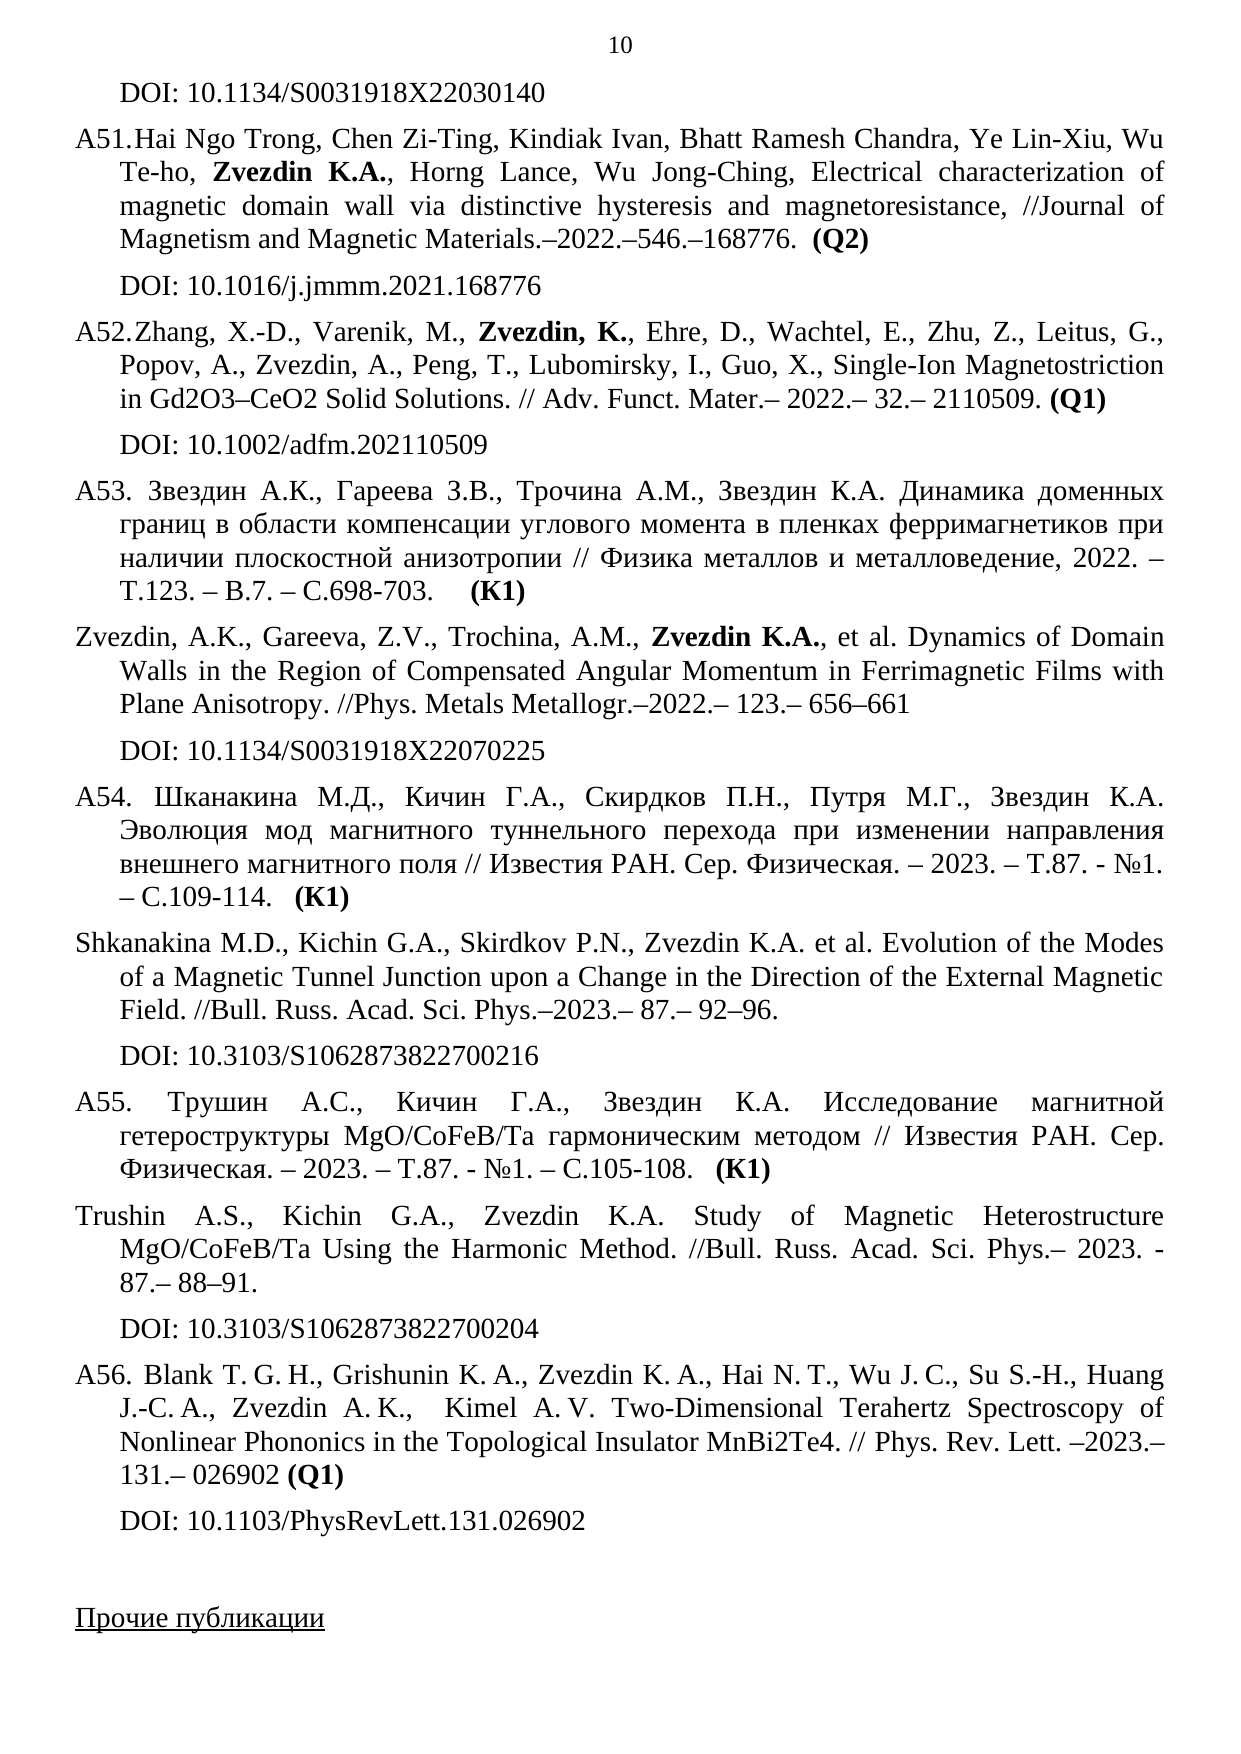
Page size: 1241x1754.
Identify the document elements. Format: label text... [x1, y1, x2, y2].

list DOI: 10.3103/S1062873822700204 [75, 1311, 1165, 1344]
list DOI: 10.1016/j.jmmm.2021.168776 [75, 268, 1165, 301]
list Zhang, X.-D., Varenik, M., Zvezdin, K., Ehre, D., Wachtel, E., Zhu, Z., Leitus, G., Popov, A., Zvezdin, A., Peng, T., Lubomirsky, I., Guo, X., Single-Ion Magnetostriction in Gd2O3–CeO2 Solid Solutions. // Adv. Funct. Mater.– 2022.– 32.– 2110509. (Q1) [75, 314, 1165, 414]
list Trushin A.S., Kichin G.A., Zvezdin K.A. Study of Magnetic Heterostructure MgO/CoFeB/Ta Using the Harmonic Method. //Bull. Russ. Acad. Sci. Phys.– 2023. - 87.– 88–91. [75, 1198, 1165, 1298]
list DOI: 10.1103/PhysRevLett.131.026902 [75, 1503, 1165, 1537]
list Трушин А.С., Кичин Г.А., Звездин К.А. Исследование магнитной гетероструктуры MgO/CoFeB/Ta гармоническим методом // Известия РАН. Сер. Физическая. – 2023. – Т.87. - №1. – С.105-108. (К1) [75, 1084, 1165, 1185]
list DOI: 10.1134/S0031918X22070225 [75, 733, 1165, 766]
list DOI: 10.1134/S0031918X22030140 [75, 75, 1165, 108]
list Звездин А.К., Гареева З.В., Трочина А.М., Звездин К.А. Динамика доменных границ в области компенсации углового момента в пленках ферримагнетиков при наличии плоскостной анизотропии // Физика металлов и металловедение, 2022. – Т.123. – В.7. – С.698-703. (К1) [75, 473, 1165, 607]
text Прочие публикации [75, 1600, 1165, 1633]
list Zvezdin, A.K., Gareeva, Z.V., Trochina, A.M., Zvezdin K.A., et al. Dynamics of Domain Walls in the Region of Compensated Angular Momentum in Ferrimagnetic Films with Plane Anisotropy. //Phys. Metals Metallogr.–2022.– 123.– 656–661 [75, 619, 1165, 720]
list Blank T. G. H., Grishunin K. A., Zvezdin K. A., Hai N. T., Wu J. C., Su S.-H., Huang J.-C. A., Zvezdin A. K., Kimel A. V. Two-Dimensional Terahertz Spectroscopy of Nonlinear Phononics in the Topological Insulator MnBi2Te4. // Phys. Rev. Lett. –2023.–131.– 026902 (Q1) [75, 1357, 1165, 1491]
list Shkanakina M.D., Kichin G.A., Skirdkov P.N., Zvezdin K.A. et al. Evolution of the Modes of a Magnetic Tunnel Junction upon a Change in the Direction of the External Magnetic Field. //Bull. Russ. Acad. Sci. Phys.–2023.– 87.– 92–96. [75, 925, 1165, 1026]
list Шканакина М.Д., Кичин Г.А., Скирдков П.Н., Путря М.Г., Звездин К.А. Эволюция мод магнитного туннельного перехода при изменении направления внешнего магнитного поля // Известия РАН. Сер. Физическая. – 2023. – Т.87. - №1. – С.109-114. (К1) [75, 779, 1165, 913]
list Hai Ngo Trong, Chen Zi-Ting, Kindiak Ivan, Bhatt Ramesh Chandra, Ye Lin-Xiu, Wu Te-ho, Zvezdin K.A., Horng Lance, Wu Jong-Ching, Electrical characterization of magnetic domain wall via distinctive hysteresis and magnetoresistance, //Journal of Magnetism and Magnetic Materials.–2022.–546.–168776. (Q2) [75, 121, 1165, 255]
list DOI: 10.3103/S1062873822700216 [75, 1038, 1165, 1072]
list DOI: 10.1002/adfm.202110509 [75, 427, 1165, 460]
